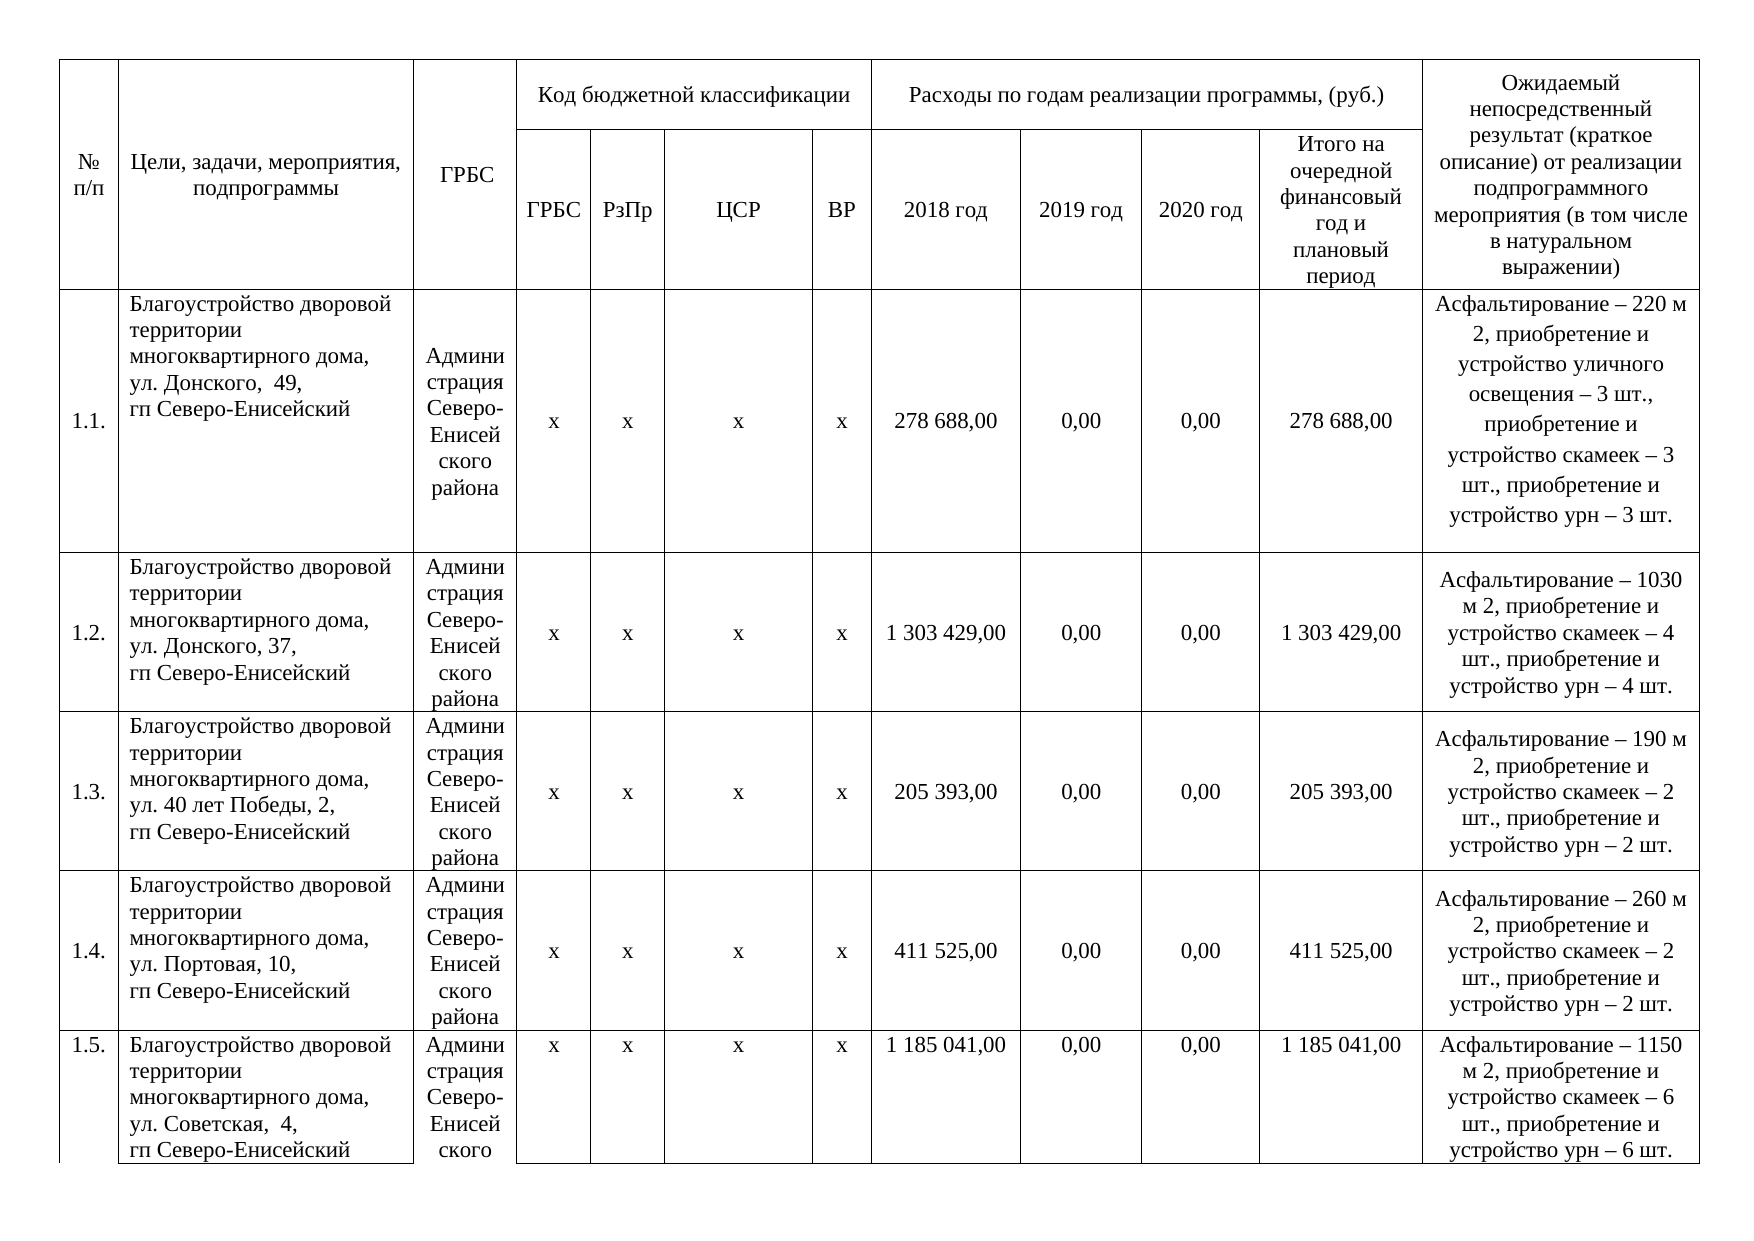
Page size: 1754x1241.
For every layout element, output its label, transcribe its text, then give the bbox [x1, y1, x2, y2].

table_cell 0,00 [1142, 712, 1259, 870]
table_cell 1.2. [60, 553, 118, 711]
table_cell х [591, 553, 664, 711]
table_cell 0,00 [1021, 871, 1141, 1029]
table_cell х [665, 1031, 812, 1162]
table_cell Администрация Северо-Енисейского района [414, 553, 516, 711]
table_cell х [665, 290, 812, 552]
table_cell Благоустройство дворовой территории многоквартирного дома, ул. Портовая, 10, гп Северо-Енисейский [119, 871, 413, 1029]
table_cell Благоустройство дворовой территории многоквартирного дома, ул. Донского, 37, гп Северо-Енисейский [119, 553, 413, 711]
table_cell Асфальтирование – 1030 м 2, приобретение и устройство скамеек – 4 шт., приобретение и устройство урн – 4 шт. [1423, 553, 1699, 711]
table_cell Асфальтирование – 190 м 2, приобретение и устройство скамеек – 2 шт., приобретение и устройство урн – 2 шт. [1423, 712, 1699, 870]
table_cell 1.4. [60, 871, 118, 1029]
table_cell 0,00 [1142, 553, 1259, 711]
table_cell 205 393,00 [872, 712, 1020, 870]
table_cell х [665, 553, 812, 711]
table_cell 205 393,00 [1260, 712, 1422, 870]
table_cell Асфальтирование – 220 м 2, приобретение и устройство уличного освещения – 3 шт., приобретение и устройство скамеек – 3 шт., приобретение и устройство урн – 3 шт. [1423, 290, 1699, 552]
table_header Расходы по годам реализации программы, (руб.) [872, 60, 1422, 129]
table_cell ВР [813, 130, 871, 288]
table_cell х [517, 553, 590, 711]
table_cell х [813, 712, 871, 870]
table_cell Администрация Северо-Енисейского района [414, 1031, 516, 1162]
table_cell 0,00 [1142, 290, 1259, 552]
table_cell 278 688,00 [1260, 290, 1422, 552]
table_cell Благоустройство дворовой территории многоквартирного дома, ул. 40 лет Победы, 2, гп Северо-Енисейский [119, 712, 413, 870]
table_cell 1 303 429,00 [1260, 553, 1422, 711]
table_cell 2019 год [1021, 130, 1141, 288]
table_cell 1 185 041,00 [872, 1031, 1020, 1162]
table_cell 0,00 [1021, 712, 1141, 870]
table_cell 2018 год [872, 130, 1020, 288]
table_cell х [665, 871, 812, 1029]
table_cell 1.1. [60, 290, 118, 552]
table_cell х [591, 1031, 664, 1162]
table_cell Асфальтирование – 260 м 2, приобретение и устройство скамеек – 2 шт., приобретение и устройство урн – 2 шт. [1423, 871, 1699, 1029]
table_cell х [591, 712, 664, 870]
table_cell Благоустройство дворовой территории многоквартирного дома, ул. Донского, 49, гп Северо-Енисейский [119, 290, 413, 552]
table_cell 1.5. [60, 1031, 118, 1162]
table_cell х [813, 290, 871, 552]
table_cell Администрация Северо-Енисейского района [414, 871, 516, 1029]
table_cell ЦСР [665, 130, 812, 288]
table_header ГРБС [414, 60, 516, 288]
table_cell х [591, 871, 664, 1029]
table_cell х [665, 712, 812, 870]
table_header № п/п [60, 60, 118, 288]
table_cell 1.3. [60, 712, 118, 870]
table_cell 411 525,00 [872, 871, 1020, 1029]
table_cell х [517, 1031, 590, 1162]
table_cell х [517, 712, 590, 870]
table_header Цели, задачи, мероприятия, подпрограммы [119, 60, 413, 288]
table_cell 0,00 [1142, 871, 1259, 1029]
table_cell х [813, 553, 871, 711]
table_cell ГРБС [517, 130, 590, 288]
table_cell 411 525,00 [1260, 871, 1422, 1029]
table_cell х [591, 290, 664, 552]
table_cell РзПр [591, 130, 664, 288]
table_cell Администрация Северо-Енисейского района [414, 712, 516, 870]
table_cell х [813, 871, 871, 1029]
table_cell Администрация Северо-Енисейского района [414, 290, 516, 552]
table_cell х [813, 1031, 871, 1162]
table_header Ожидаемый непосредственный результат (краткое описание) от реализации подпрограммного мероприятия (в том числе в натуральном выражении) [1423, 60, 1699, 288]
table_header Код бюджетной классификации [517, 60, 871, 129]
table_cell 278 688,00 [872, 290, 1020, 552]
table_cell 0,00 [1021, 1031, 1141, 1162]
table_cell 1 303 429,00 [872, 553, 1020, 711]
table_cell Благоустройство дворовой территории многоквартирного дома, ул. Советская, 4, гп Северо-Енисейский [119, 1031, 413, 1162]
table_cell 0,00 [1021, 290, 1141, 552]
table_cell 0,00 [1021, 553, 1141, 711]
table_cell Асфальтирование – 1150 м 2, приобретение и устройство скамеек – 6 шт., приобретение и устройство урн – 6 шт. [1423, 1031, 1699, 1162]
table_cell Итого на очередной финансовый год и плановый период [1260, 130, 1422, 288]
table_cell х [517, 871, 590, 1029]
table_cell 1 185 041,00 [1260, 1031, 1422, 1162]
table_cell х [517, 290, 590, 552]
table_cell 0,00 [1142, 1031, 1259, 1162]
table_cell 2020 год [1142, 130, 1259, 288]
